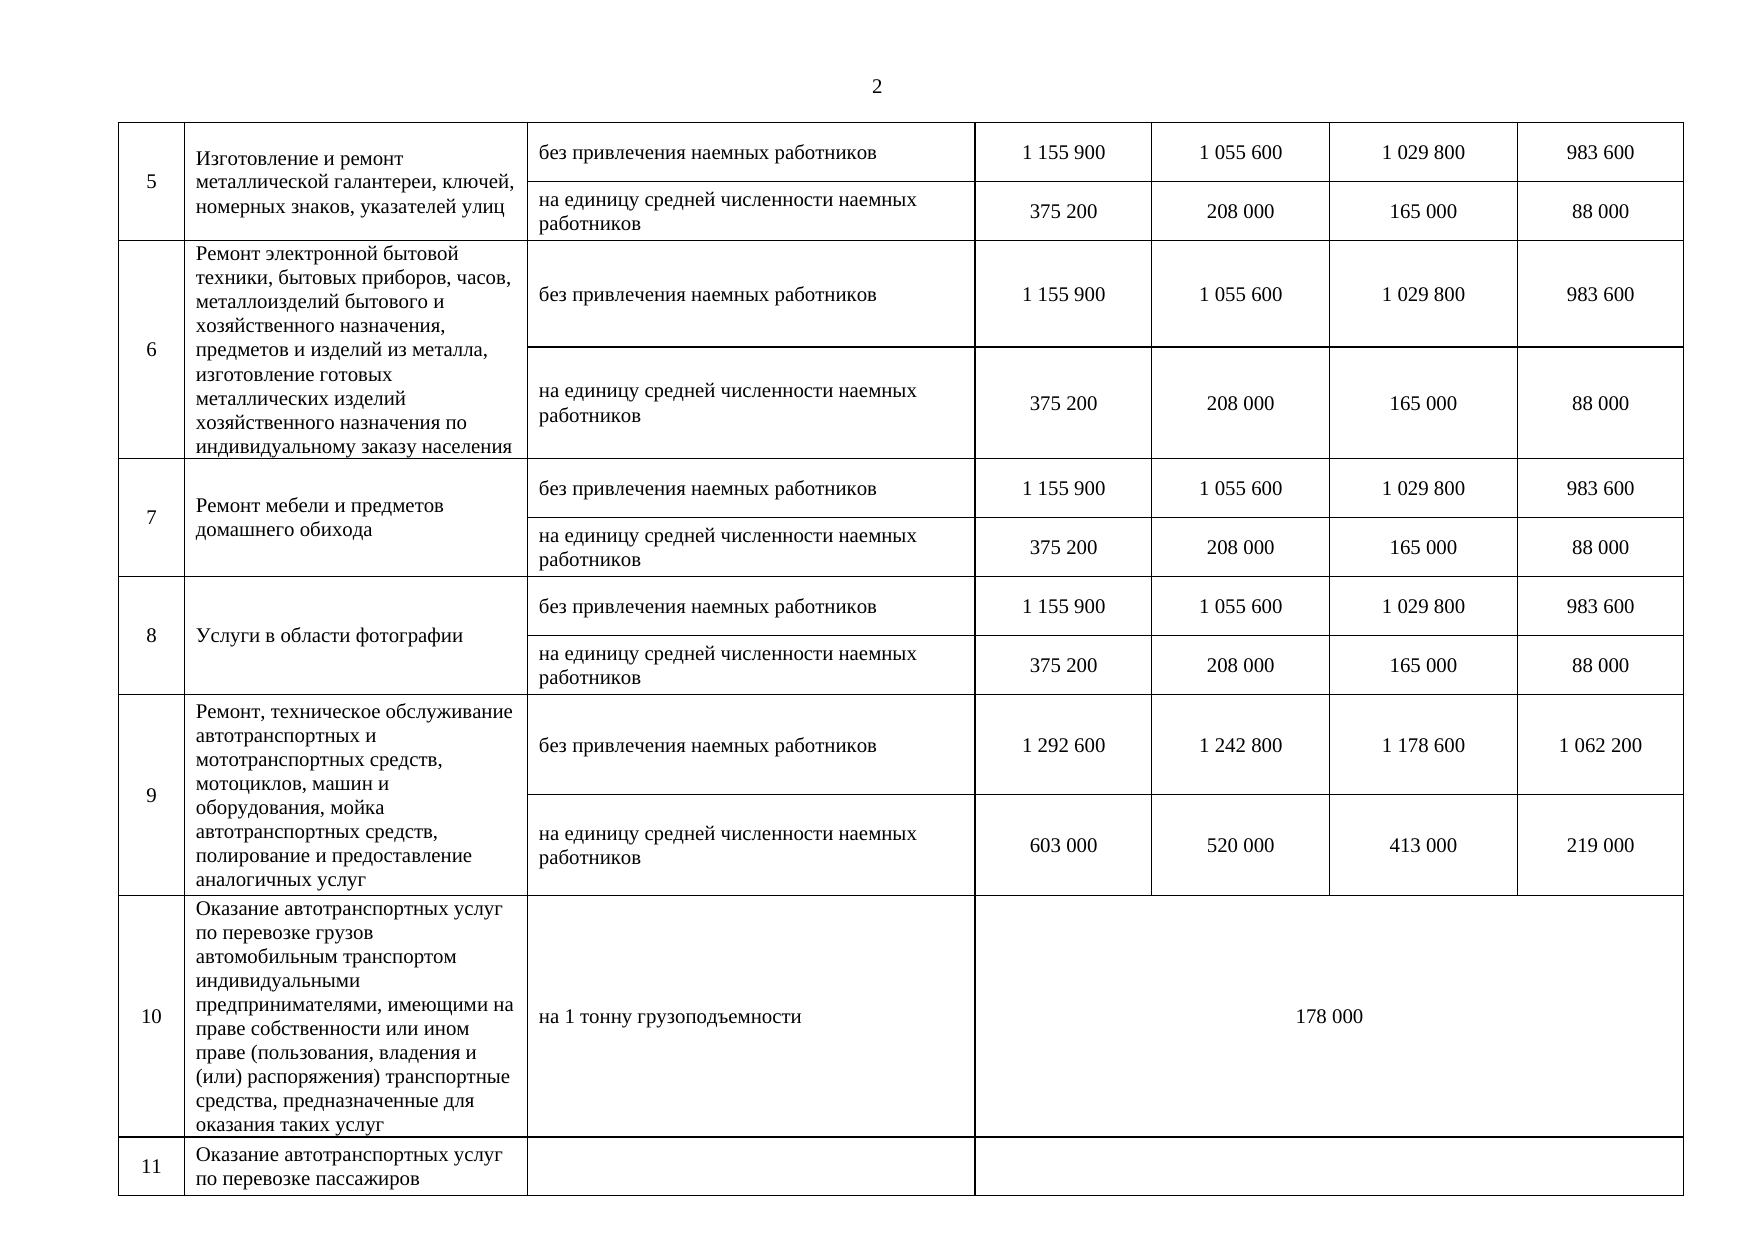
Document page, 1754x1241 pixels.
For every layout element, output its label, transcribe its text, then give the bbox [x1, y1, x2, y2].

table_cell без привлечения наемных работников [528, 241, 974, 346]
table_cell 88 000 [1518, 182, 1683, 240]
table_cell 208 000 [1152, 348, 1329, 458]
table_cell 165 000 [1330, 518, 1517, 576]
table_cell 165 000 [1330, 348, 1517, 458]
table_cell Ремонт мебели и предметов домашнего обихода [185, 459, 527, 576]
table_cell 88 000 [1518, 636, 1683, 694]
table_cell 1 155 900 [976, 241, 1151, 346]
table_cell 8 [119, 577, 184, 694]
table_cell 208 000 [1152, 636, 1329, 694]
table_cell 1 055 600 [1152, 577, 1329, 635]
table_cell 178 000 [976, 896, 1683, 1136]
table_cell 1 029 800 [1330, 123, 1517, 181]
table_cell 9 [119, 695, 184, 895]
table_cell 10 [119, 896, 184, 1136]
table_cell 375 200 [976, 518, 1151, 576]
table_cell на единицу средней численности наемных работников [528, 636, 974, 694]
table_cell 1 029 800 [1330, 241, 1517, 346]
table_cell 11 [119, 1138, 184, 1195]
table_cell без привлечения наемных работников [528, 123, 974, 181]
table_cell 1 055 600 [1152, 123, 1329, 181]
table_cell Изготовление и ремонт металлической галантереи, ключей, номерных знаков, указателей улиц [185, 123, 527, 240]
table_cell на единицу средней численности наемных работников [528, 795, 974, 895]
table_cell 1 055 600 [1152, 241, 1329, 346]
table_cell Оказание автотранспортных услуг по перевозке грузов автомобильным транспортом индивидуальными предпринимателями, имеющими на праве собственности или ином праве (пользования, владения и (или) распоряжения) транспортные средства, предназначенные для оказания таких услуг [185, 896, 527, 1136]
table_cell 375 200 [976, 182, 1151, 240]
table_cell 1 029 800 [1330, 459, 1517, 517]
table_cell 375 200 [976, 348, 1151, 458]
table_cell на единицу средней численности наемных работников [528, 518, 974, 576]
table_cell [185, 1138, 527, 1195]
table_cell 1 155 900 [976, 123, 1151, 181]
table_cell Услуги в области фотографии [185, 577, 527, 694]
table_cell без привлечения наемных работников [528, 695, 974, 794]
table_cell 165 000 [1330, 636, 1517, 694]
table_cell [976, 1138, 1683, 1195]
table_cell без привлечения наемных работников [528, 577, 974, 635]
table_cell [528, 182, 974, 240]
table_cell 1 155 900 [976, 459, 1151, 517]
table_cell 165 000 [1330, 182, 1517, 240]
table_cell на единицу средней численности наемных работников [528, 348, 974, 458]
table_cell 1 242 800 [1152, 695, 1329, 794]
table_cell 208 000 [1152, 518, 1329, 576]
table_cell 1 029 800 [1330, 577, 1517, 635]
table_cell 1 178 600 [1330, 695, 1517, 794]
table_cell 520 000 [1152, 795, 1329, 895]
table_cell Ремонт, техническое обслуживание автотранспортных и мототранспортных средств, мотоциклов, машин и оборудования, мойка автотранспортных средств, полирование и предоставление аналогичных услуг [185, 695, 527, 895]
table_cell 603 000 [976, 795, 1151, 895]
table_cell 5 [119, 123, 184, 240]
table_cell 983 600 [1518, 241, 1683, 346]
table_cell без привлечения наемных работников [528, 459, 974, 517]
table_cell [528, 1138, 974, 1195]
table_cell 1 055 600 [1152, 459, 1329, 517]
table_cell 983 600 [1518, 577, 1683, 635]
table_cell 88 000 [1518, 518, 1683, 576]
table_cell на 1 тонну грузоподъемности [528, 896, 974, 1136]
table_cell 413 000 [1330, 795, 1517, 895]
table_cell 208 000 [1152, 182, 1329, 240]
table_cell 375 200 [976, 636, 1151, 694]
table_cell 1 062 200 [1518, 695, 1683, 794]
table_cell Ремонт электронной бытовой техники, бытовых приборов, часов, металлоизделий бытового и хозяйственного назначения, предметов и изделий из металла, изготовление готовых металлических изделий хозяйственного назначения по индивидуальному заказу населения [185, 241, 527, 458]
table_cell 983 600 [1518, 123, 1683, 181]
table_cell 6 [119, 241, 184, 458]
table_cell 219 000 [1518, 795, 1683, 895]
table_cell 88 000 [1518, 348, 1683, 458]
table_cell 7 [119, 459, 184, 576]
table_cell 1 155 900 [976, 577, 1151, 635]
table_cell 1 292 600 [976, 695, 1151, 794]
table_cell 983 600 [1518, 459, 1683, 517]
